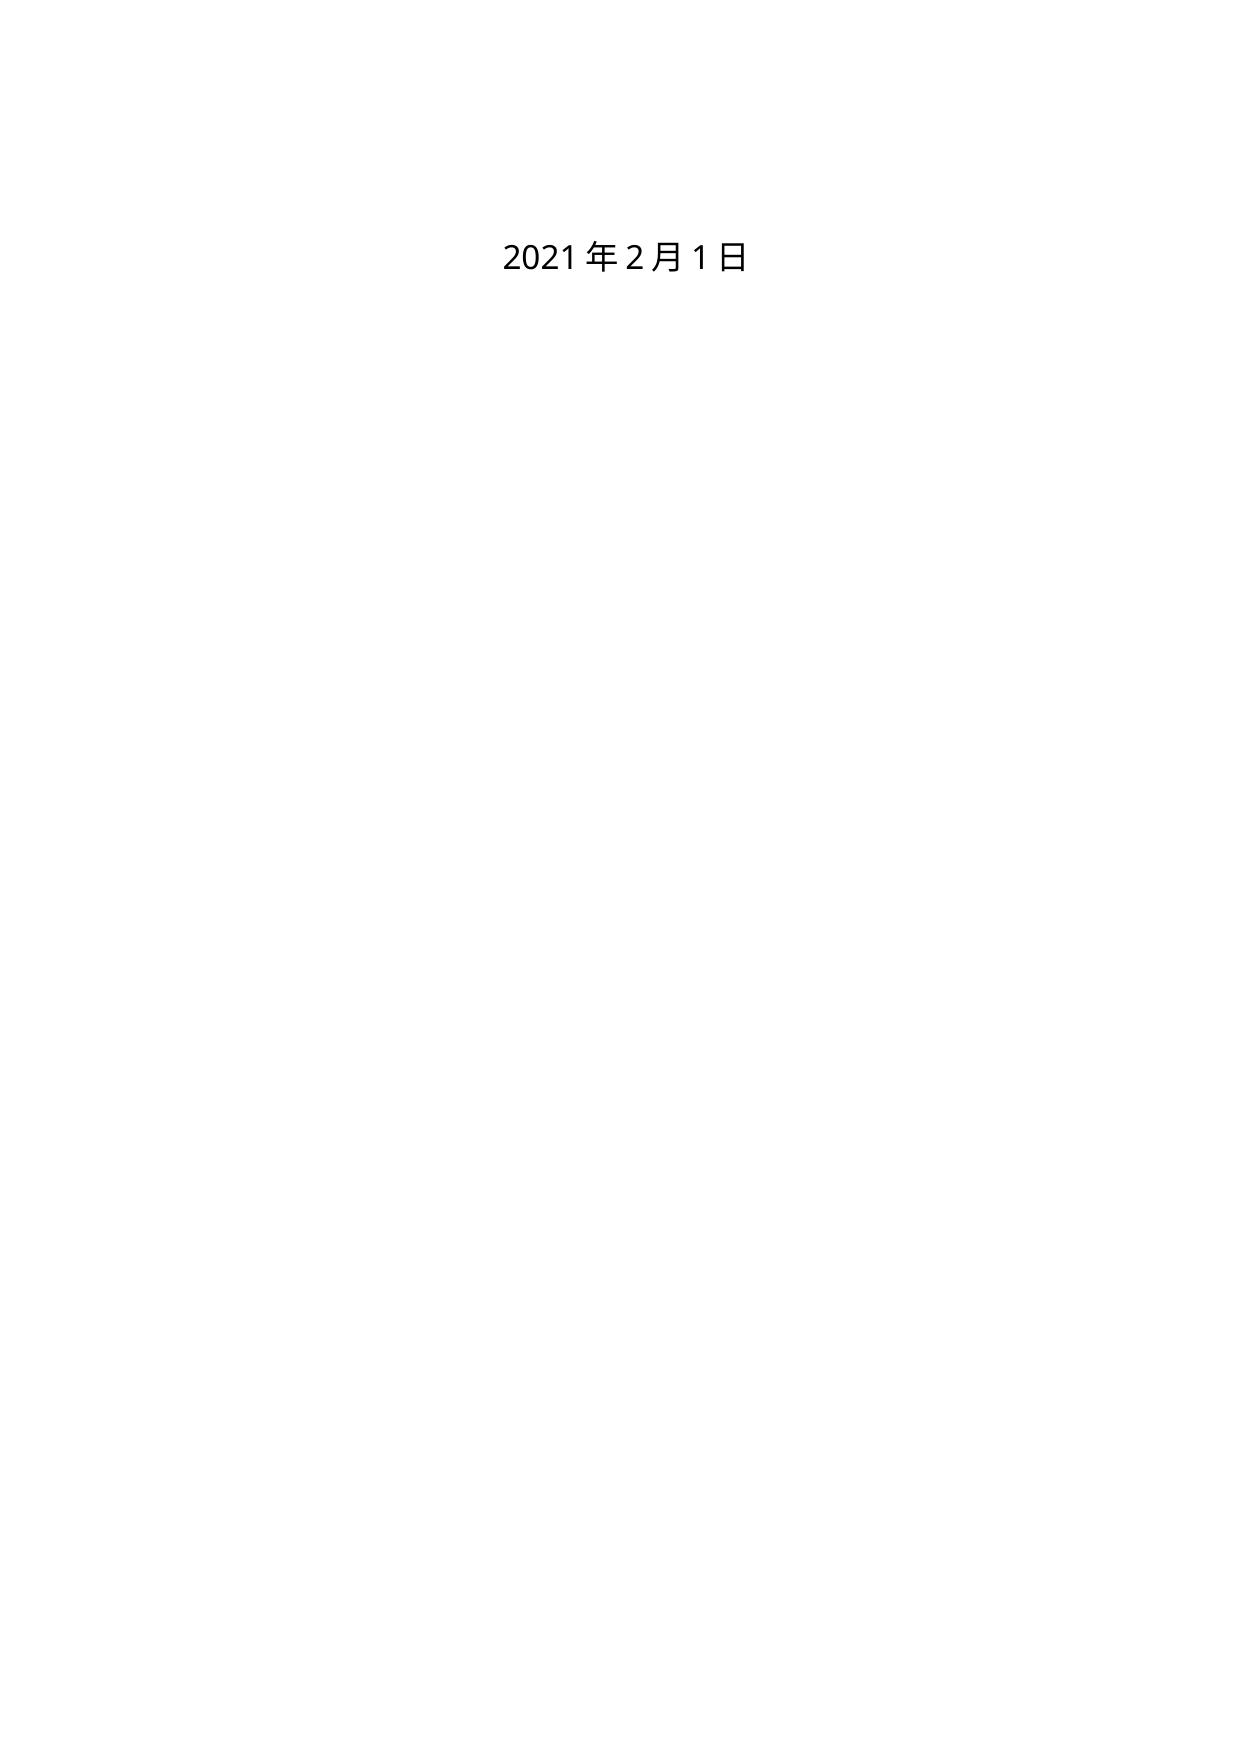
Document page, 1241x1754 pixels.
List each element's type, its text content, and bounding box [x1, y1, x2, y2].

text 2021年2月1日 [165, 222, 1087, 287]
